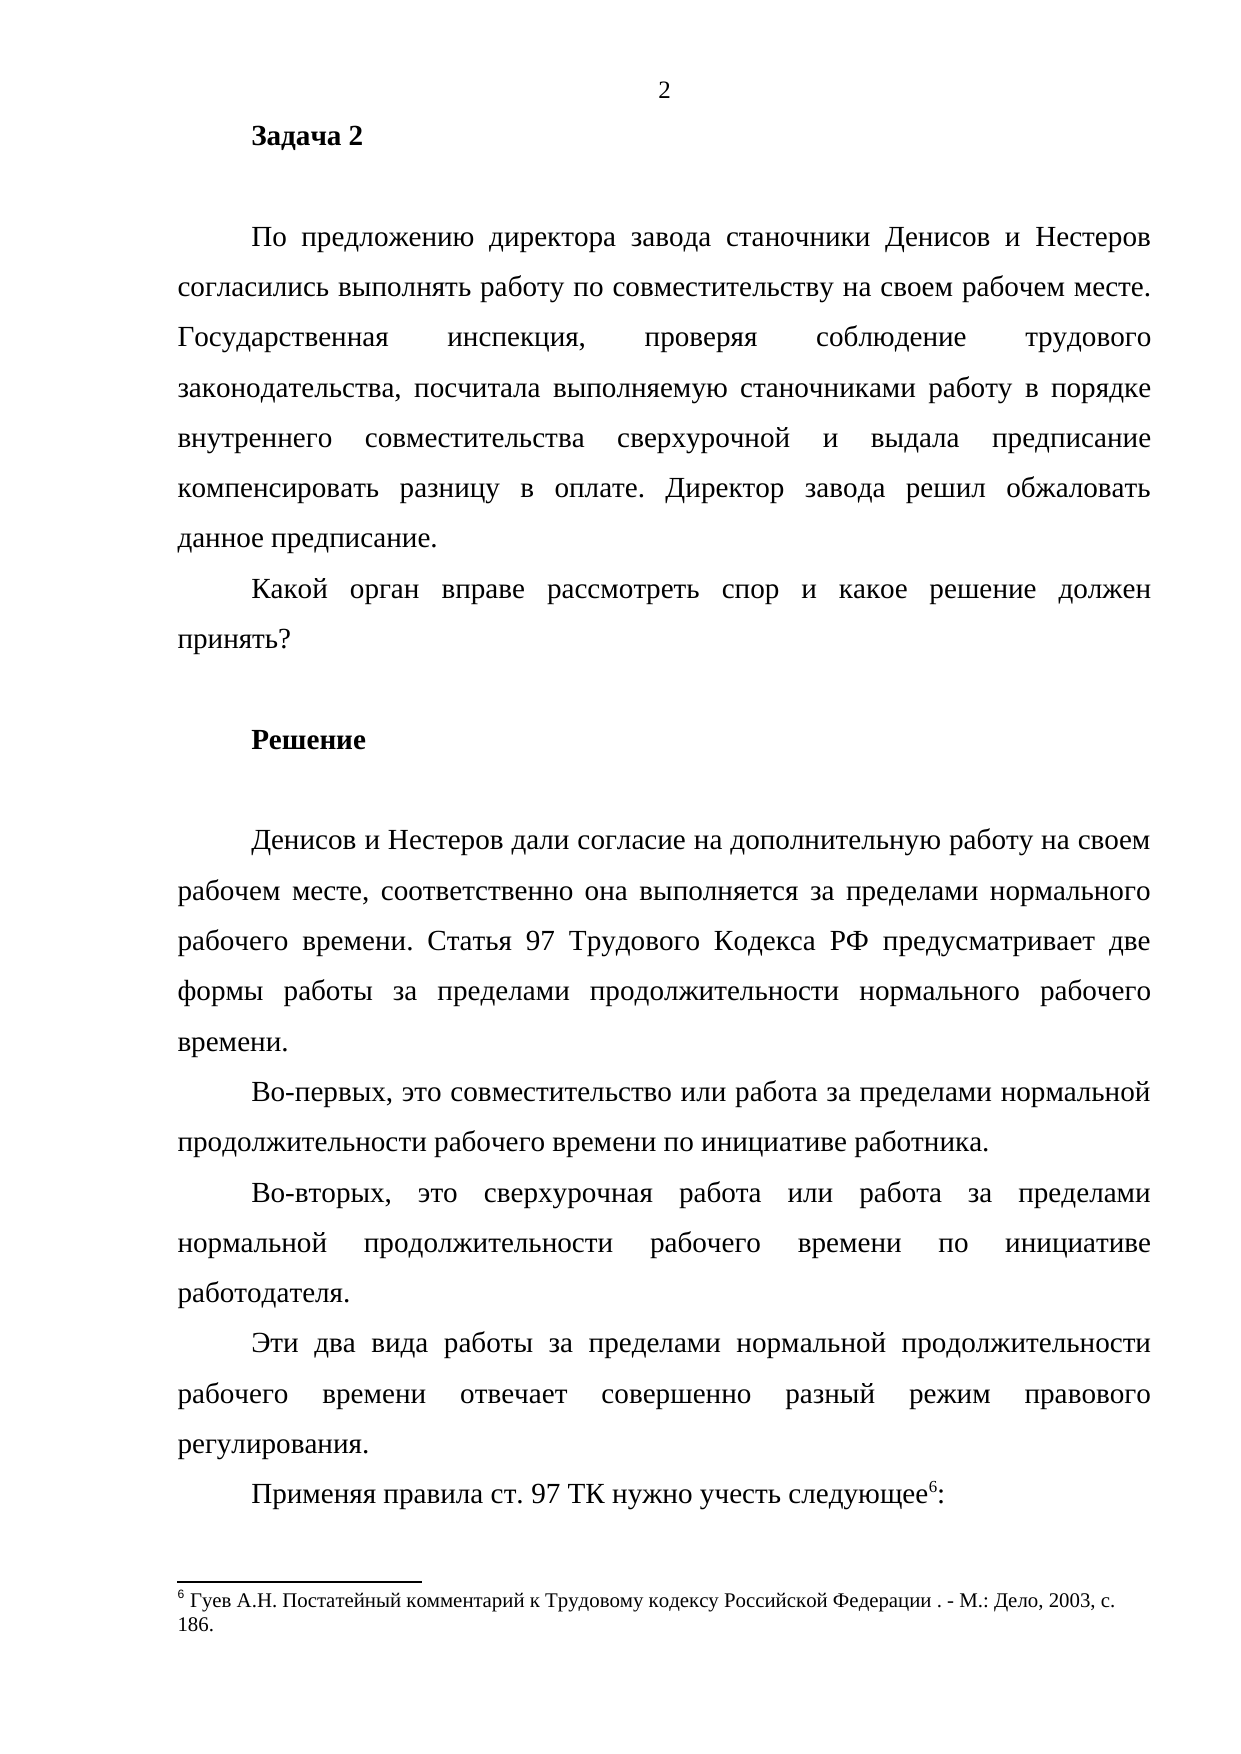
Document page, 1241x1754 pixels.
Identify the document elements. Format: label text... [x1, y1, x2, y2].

text Эти два вида работы за пределами нормальной продолжительности рабочего времени отвечает совершенно разный режим правового регулирования. [177, 1326, 1152, 1460]
text По предложению директора завода станочники Денисов и Нестеров согласились выполнять работу по совместительству на своем рабочем месте. Государственная инспекция, проверяя соблюдение трудового законодательства, посчитала выполняемую станочниками работу в порядке внутреннего совместительства сверхурочной и выдала предписание компенсировать разницу в оплате. Директор завода решил обжаловать данное предписание. [177, 219, 1152, 554]
text Решение [177, 722, 1152, 755]
text Во-вторых, это сверхурочная работа или работа за пределами нормальной продолжительности рабочего времени по инициативе работодателя. [177, 1175, 1152, 1309]
text Задача 2 [177, 118, 1152, 152]
text Какой орган вправе рассмотреть спор и какое решение должен принять? [177, 571, 1152, 655]
text Во-первых, это совместительство или работа за пределами нормальной продолжительности рабочего времени по инициативе работника. [177, 1074, 1152, 1158]
text Применяя правила ст. 97 ТК нужно учесть следующее: [177, 1477, 1152, 1510]
text Денисов и Нестеров дали согласие на дополнительную работу на своем рабочем месте, соответственно она выполняется за пределами нормального рабочего времени. Статья 97 Трудового Кодекса РФ предусматривает две формы работы за пределами продолжительности нормального рабочего времени. [177, 822, 1152, 1057]
